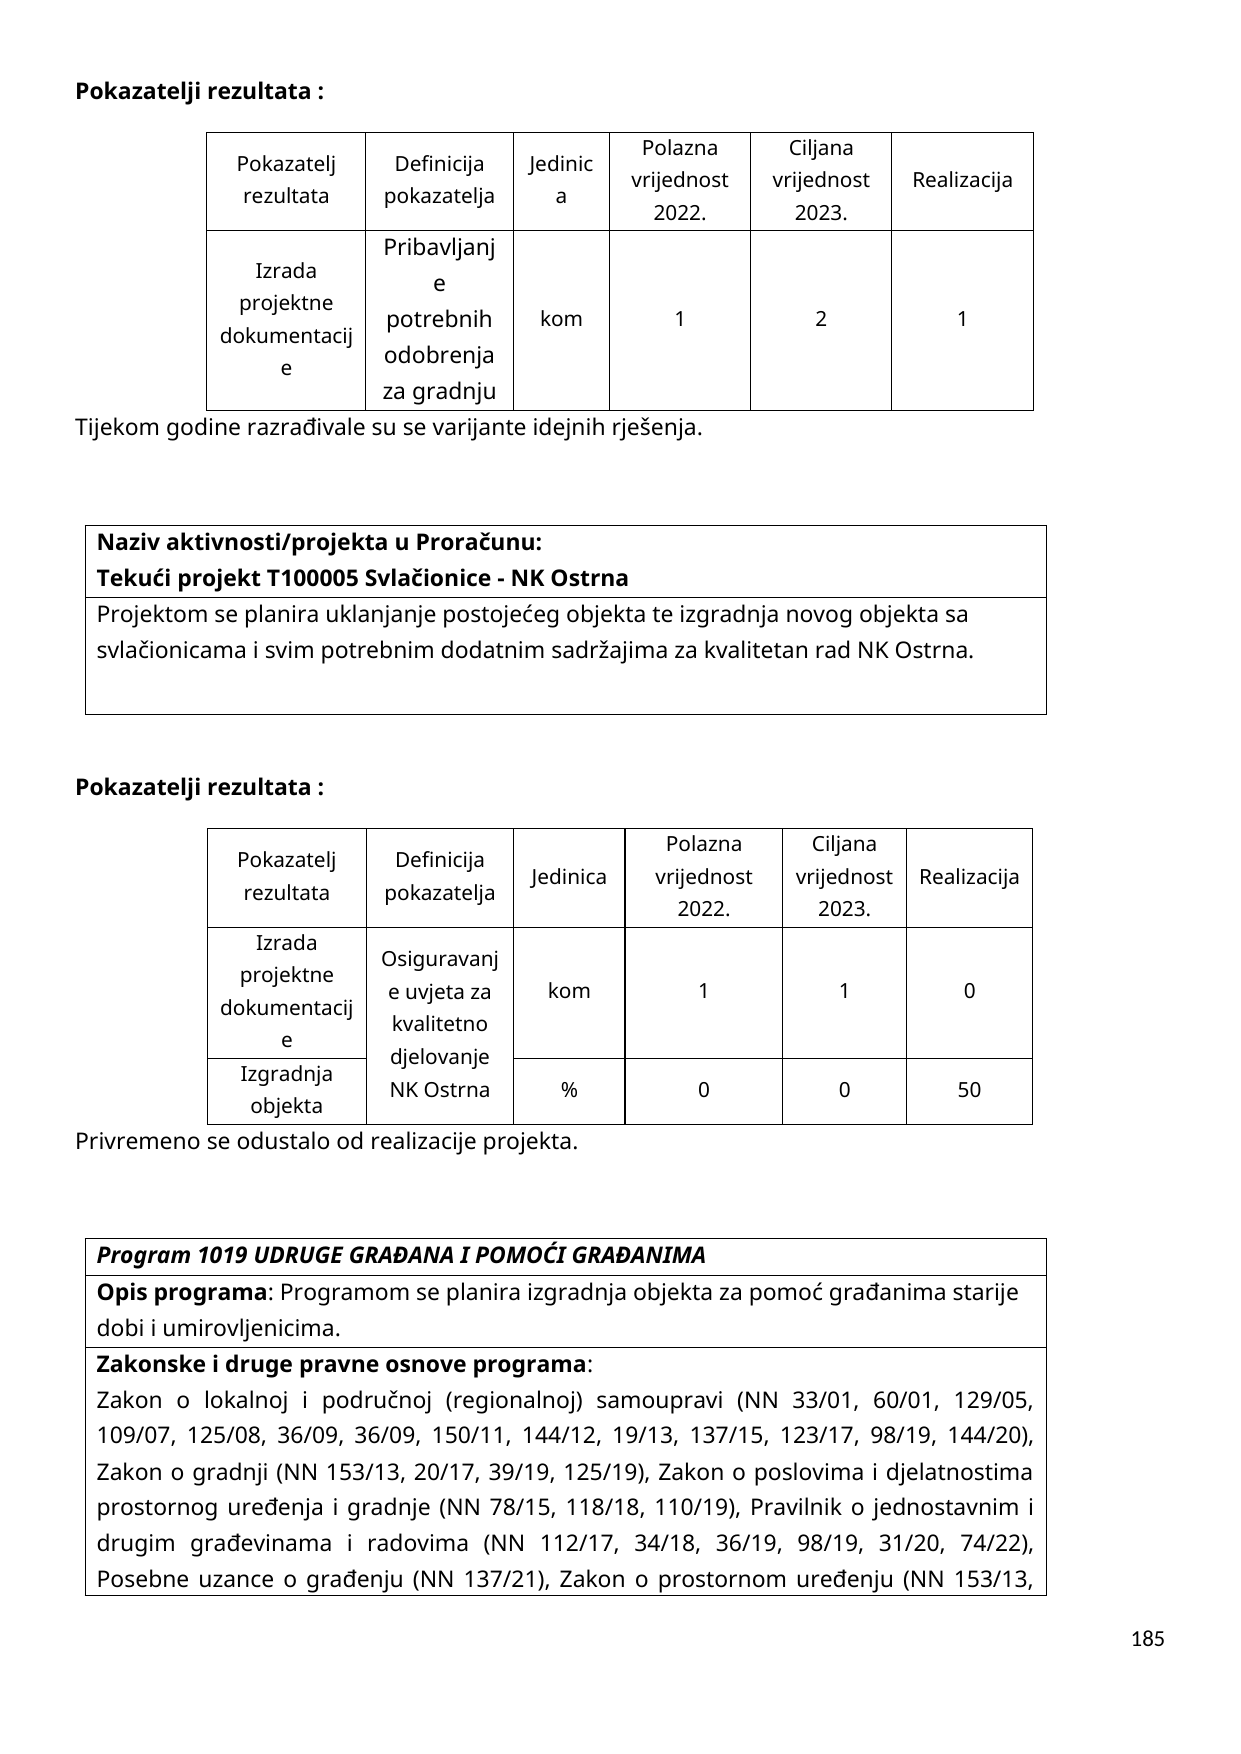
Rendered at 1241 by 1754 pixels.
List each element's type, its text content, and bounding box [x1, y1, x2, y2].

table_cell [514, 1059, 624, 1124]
text Pokazatelji rezultata : [75, 75, 1165, 106]
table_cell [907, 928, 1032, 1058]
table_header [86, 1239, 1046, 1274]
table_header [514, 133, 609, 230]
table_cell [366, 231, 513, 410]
text Privremeno se odustalo od realizacije projekta. [75, 1125, 1165, 1156]
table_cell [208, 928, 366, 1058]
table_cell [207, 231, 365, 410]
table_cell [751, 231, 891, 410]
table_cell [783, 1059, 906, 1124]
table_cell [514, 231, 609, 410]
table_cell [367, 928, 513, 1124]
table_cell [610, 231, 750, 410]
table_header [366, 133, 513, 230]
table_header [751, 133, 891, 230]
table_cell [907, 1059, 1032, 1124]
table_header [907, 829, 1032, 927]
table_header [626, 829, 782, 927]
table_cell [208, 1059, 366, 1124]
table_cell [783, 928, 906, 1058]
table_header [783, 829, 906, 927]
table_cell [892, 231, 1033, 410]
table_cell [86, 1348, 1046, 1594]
text Pokazatelji rezultata : [75, 771, 1165, 803]
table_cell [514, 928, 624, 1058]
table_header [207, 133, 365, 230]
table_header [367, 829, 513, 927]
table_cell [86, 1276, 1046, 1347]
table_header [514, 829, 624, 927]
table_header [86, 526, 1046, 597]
text Tijekom godine razrađivale su se varijante idejnih rješenja. [75, 411, 1165, 442]
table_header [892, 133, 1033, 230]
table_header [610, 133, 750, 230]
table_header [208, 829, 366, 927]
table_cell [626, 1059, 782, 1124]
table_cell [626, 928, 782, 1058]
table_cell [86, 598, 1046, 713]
